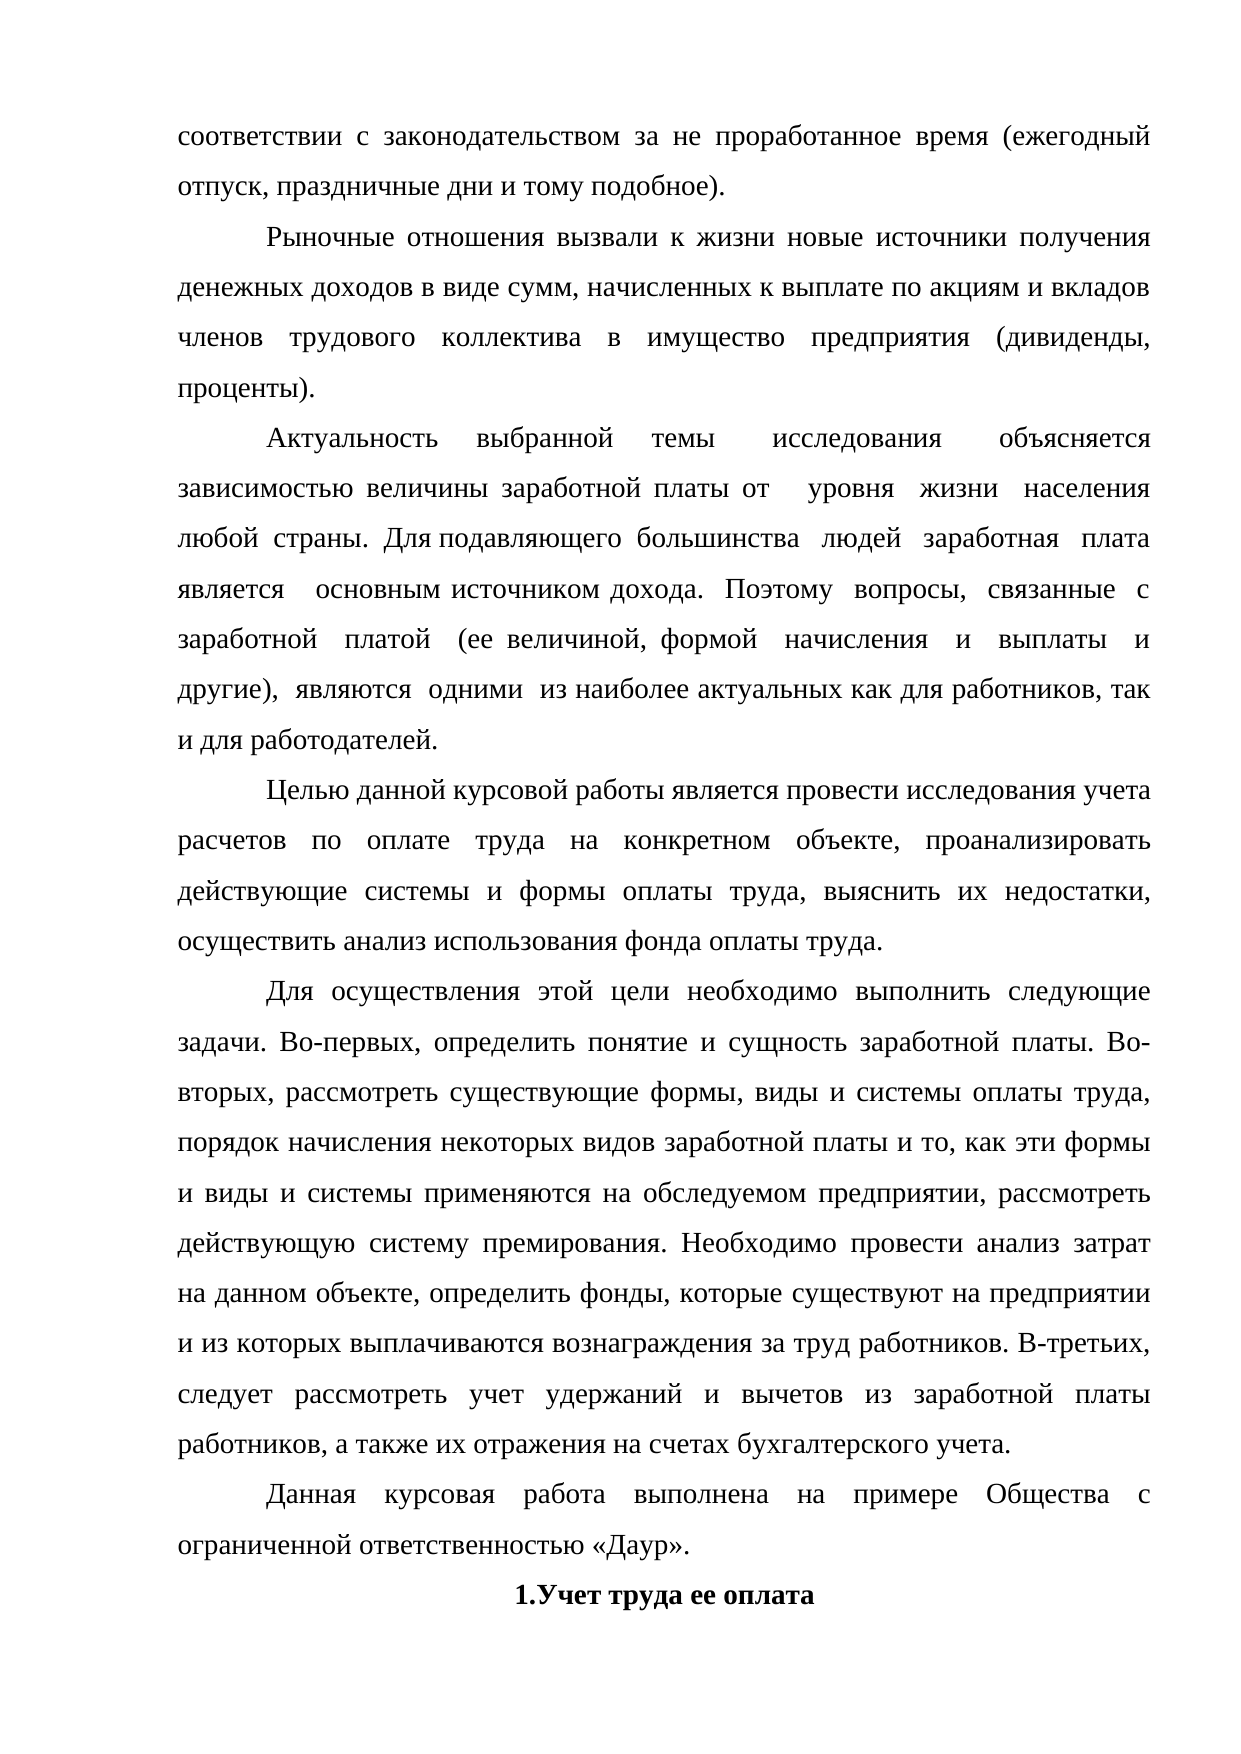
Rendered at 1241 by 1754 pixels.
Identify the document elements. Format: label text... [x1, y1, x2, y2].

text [177, 118, 1152, 202]
text Целью данной курсовой работы является провести исследования учета расчетов по оплате труда на конкретном объекте, проанализировать действующие системы и формы оплаты труда, выяснить их недостатки, осуществить анализ использования фонда оплаты труда. [177, 772, 1152, 957]
text Для осуществления этой цели необходимо выполнить следующие задачи. Во-первых, определить понятие и сущность заработной платы. Во-вторых, рассмотреть существующие формы, виды и системы оплаты труда, порядок начисления некоторых видов заработной платы и то, как эти формы и виды и системы применяются на обследуемом предприятии, рассмотреть действующую систему премирования. Необходимо провести анализ затрат на данном объекте, определить фонды, которые существуют на предприятии и из которых выплачиваются вознаграждения за труд работников. В-третьих, следует рассмотреть учет удержаний и вычетов из заработной платы работников, а также их отражения на счетах бухгалтерского учета. [177, 973, 1152, 1460]
text Рыночные отношения вызвали к жизни новые источники получения денежных доходов в виде сумм, начисленных к выплате по акциям и вкладов членов трудового коллектива в имущество предприятия (дивиденды, проценты). [177, 219, 1152, 403]
text Данная курсовая работа выполнена на примере Общества с ограниченной ответственностью «Даур». [177, 1477, 1152, 1560]
text Актуальность выбранной темы исследования объясняется зависимостью величины заработной платы от уровня жизни населения любой страны. Для подавляющего большинства людей заработная плата является основным источником дохода. Поэтому вопросы, связанные с заработной платой (ее величиной, формой начисления и выплаты и другие), являются одними из наиболее актуальных как для работников, так и для работодателей. [177, 420, 1152, 755]
text 1.Учет труда ее оплата [177, 1577, 1152, 1611]
